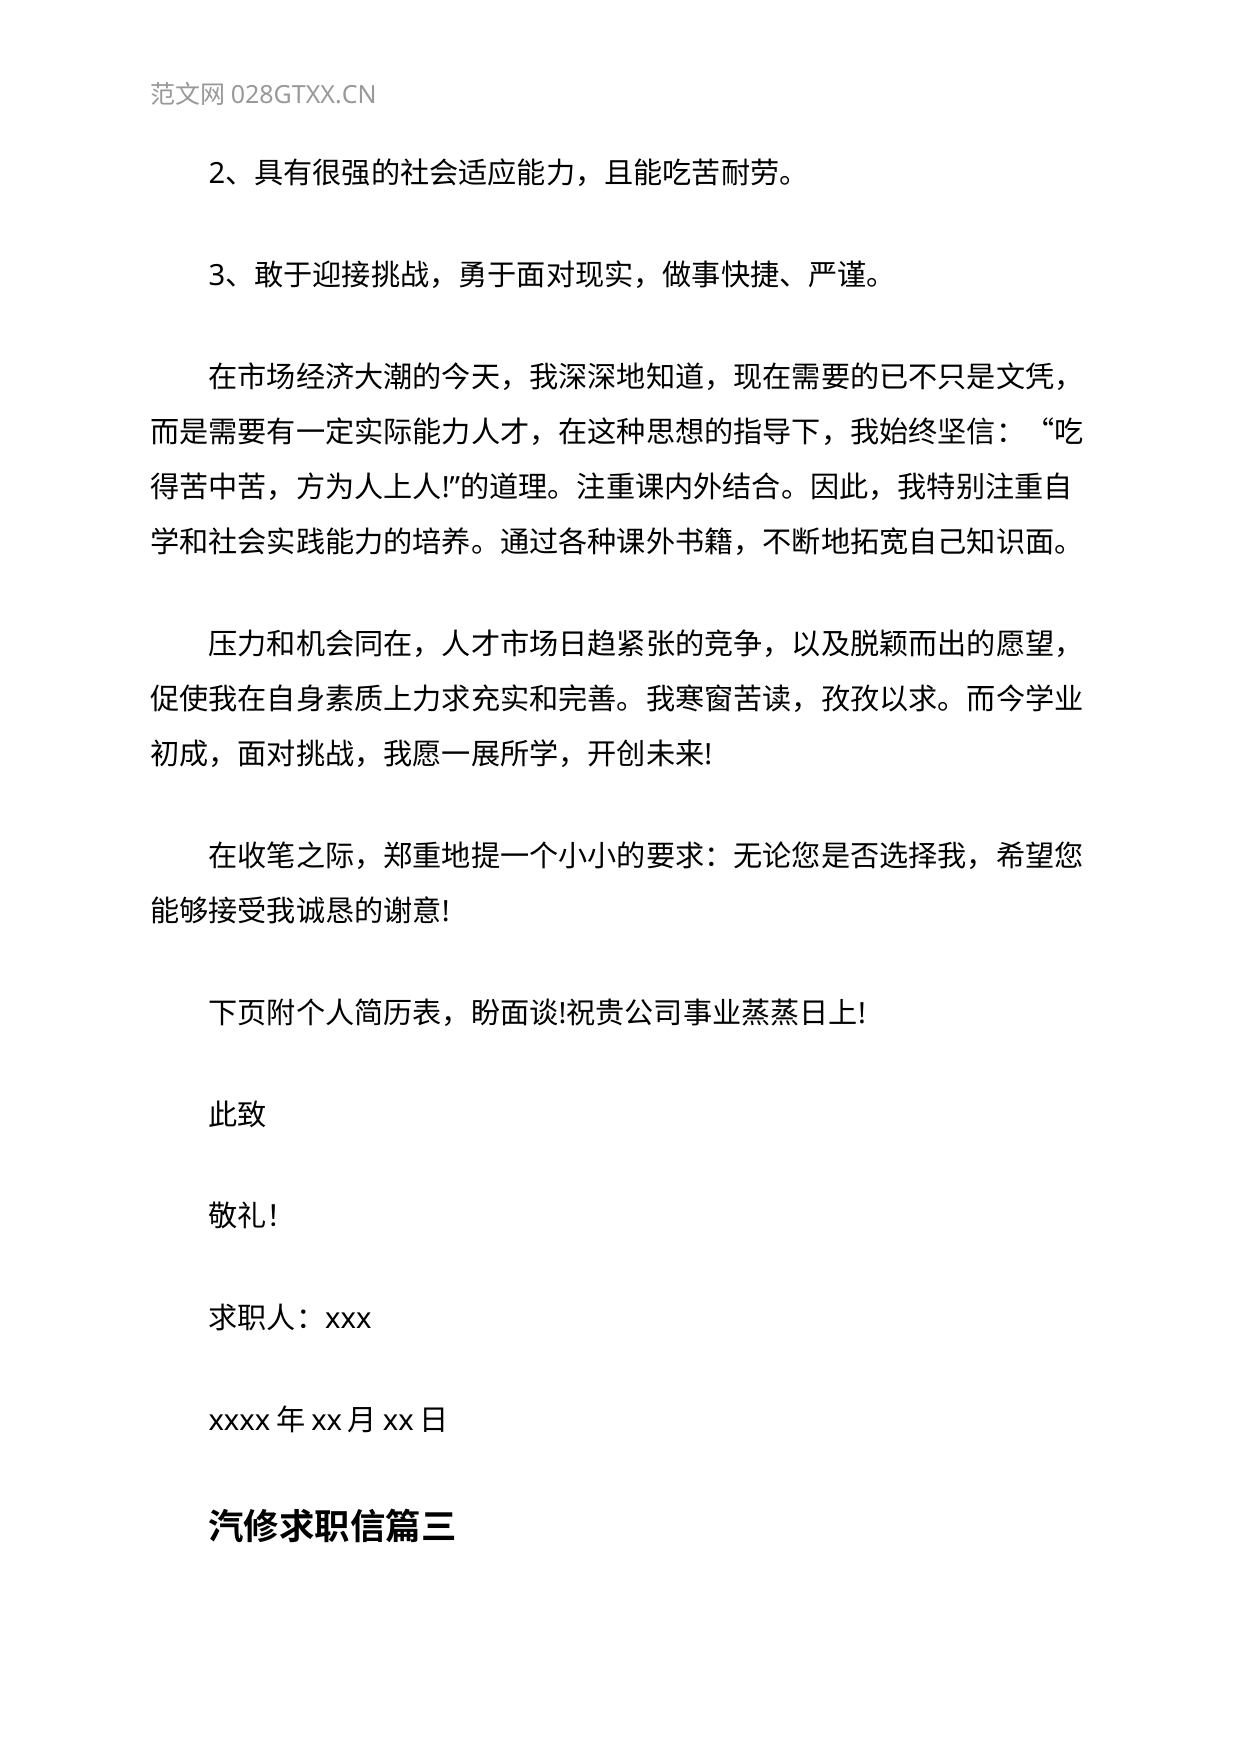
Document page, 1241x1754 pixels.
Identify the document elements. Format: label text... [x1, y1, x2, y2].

text 在收笔之际，郑重地提一个小小的要求：无论您是否选择我，希望您能够接受我诚恳的谢意! [150, 832, 1090, 929]
text 3、敢于迎接挑战，勇于面对现实，做事快捷、严谨。 [150, 252, 1090, 294]
text 求职人：xxx [150, 1295, 1090, 1337]
text 此致 [150, 1091, 1090, 1133]
text 汽修求职信篇三 [150, 1499, 1090, 1550]
text 2、具有很强的社会适应能力，且能吃苦耐劳。 [150, 150, 1090, 192]
text 下页附个人简历表，盼面谈!祝贵公司事业蒸蒸日上! [150, 989, 1090, 1032]
text 在市场经济大潮的今天，我深深地知道，现在需要的已不只是文凭，而是需要有一定实际能力人才，在这种思想的指导下，我始终坚信：“吃得苦中苦，方为人上人!”的道理。注重课内外结合。因此，我特别注重自学和社会实践能力的培养。通过各种课外书籍，不断地拓宽自己知识面。 [150, 354, 1090, 561]
text 压力和机会同在，人才市场日趋紧张的竞争，以及脱颖而出的愿望，促使我在自身素质上力求充实和完善。我寒窗苦读，孜孜以求。而今学业初成，面对挑战，我愿一展所学，开创未来! [150, 621, 1090, 773]
text xxxx年xx月xx日 [150, 1397, 1090, 1439]
text 敬礼！ [150, 1193, 1090, 1235]
